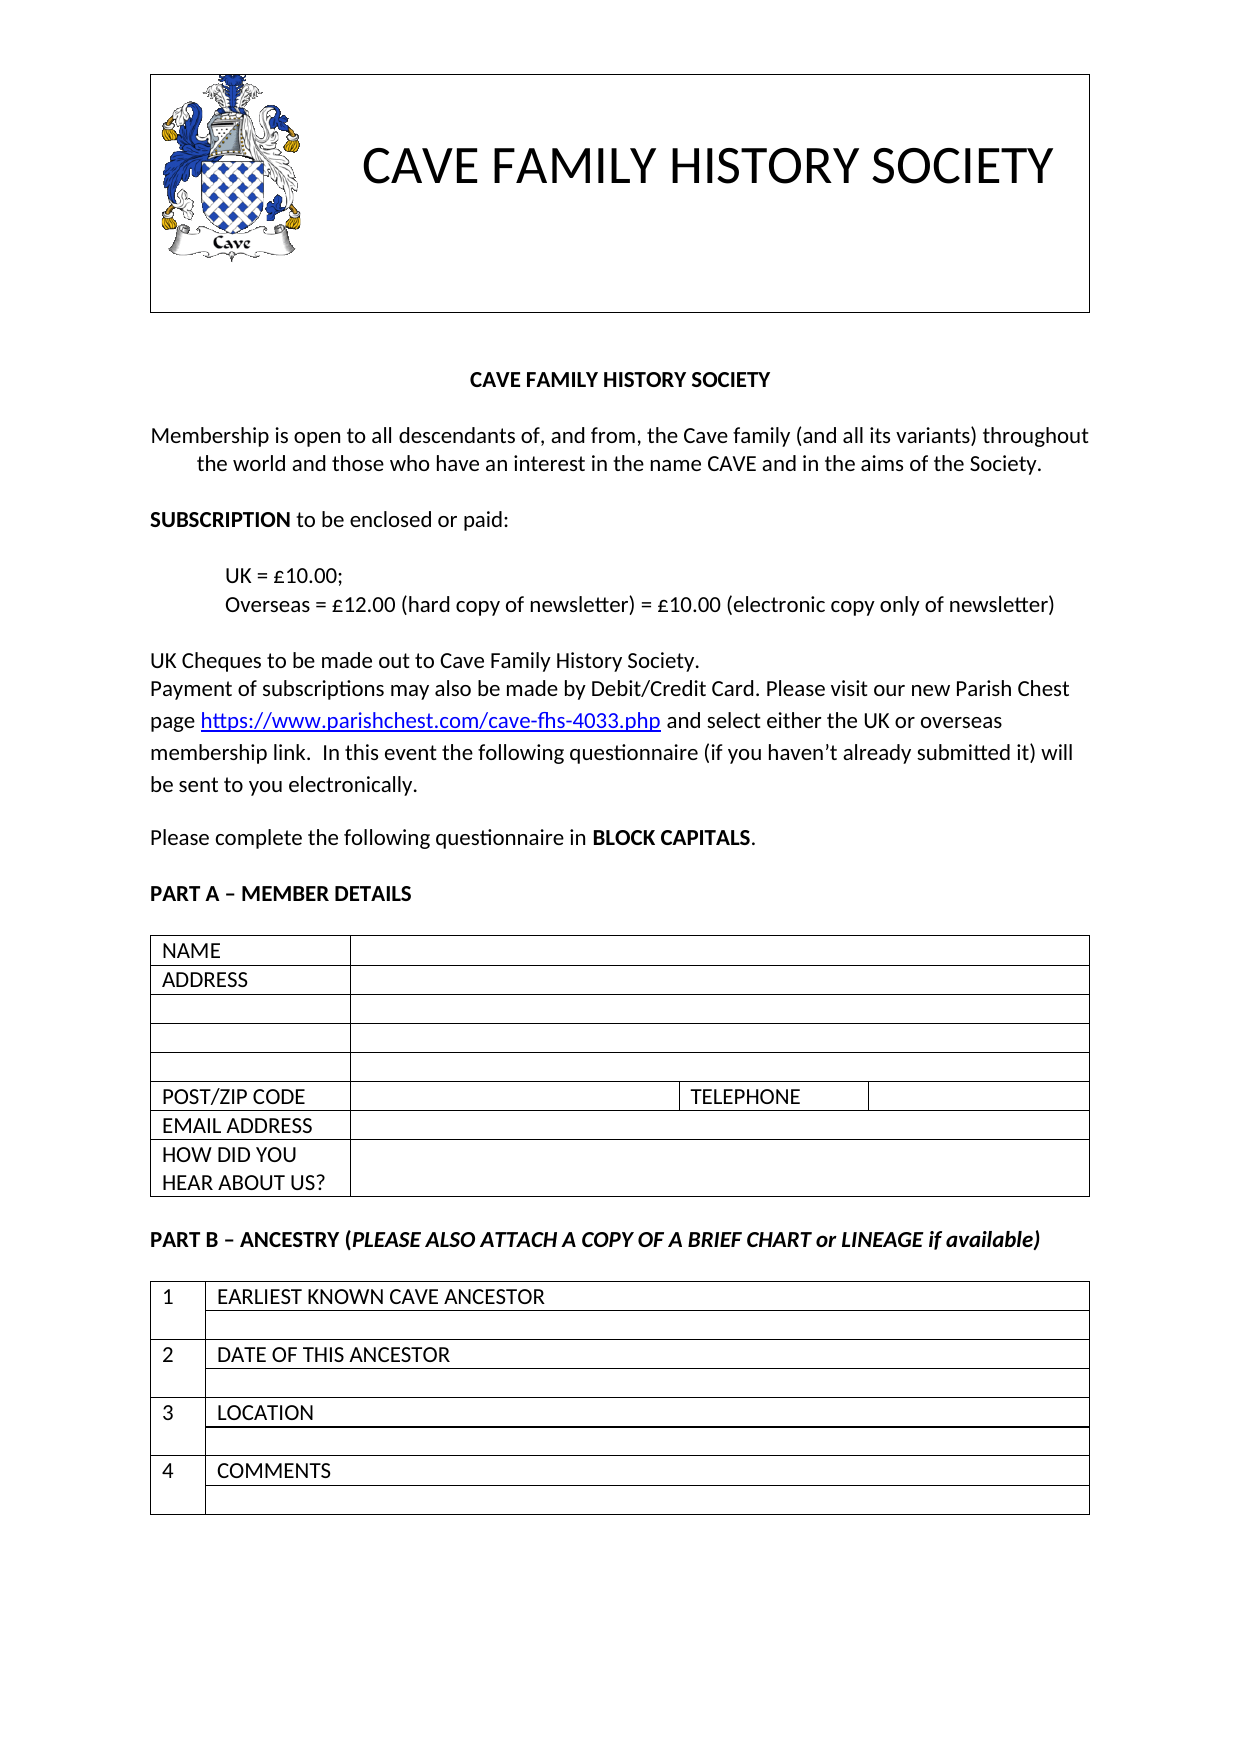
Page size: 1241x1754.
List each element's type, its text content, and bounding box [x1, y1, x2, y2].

table_cell [351, 995, 1089, 1023]
table_cell [151, 1310, 205, 1339]
text SUBSCRIPTION to be enclosed or paid: [150, 506, 1090, 534]
table_cell [351, 1111, 1089, 1139]
text Please complete the following questionnaire in BLOCK CAPITALS. [150, 823, 1090, 851]
table_cell ADDRESS [151, 966, 350, 993]
table_cell EMAIL ADDRESS [151, 1111, 350, 1139]
text PART A – MEMBER DETAILS [150, 879, 1090, 907]
text UK = £10.00; [150, 562, 1090, 590]
text UK Cheques to be made out to Cave Family History Society. [150, 646, 1090, 674]
table_cell [151, 1368, 205, 1397]
table_cell [351, 1024, 1089, 1052]
table_cell LOCATION [206, 1398, 1089, 1426]
table_cell [351, 966, 1089, 993]
table_cell [206, 1486, 1089, 1513]
table_cell [151, 995, 350, 1023]
table_cell TELEPHONE [680, 1082, 868, 1110]
table_cell HOW DID YOU HEAR ABOUT US? [151, 1140, 350, 1196]
table_cell [151, 1024, 350, 1052]
table_cell [351, 1053, 1089, 1081]
table_cell [869, 1082, 1089, 1110]
table_cell POST/ZIP CODE [151, 1082, 350, 1110]
table_cell [206, 1428, 1089, 1455]
table_cell [351, 1140, 1089, 1196]
table_cell 4 [151, 1456, 205, 1484]
text CAVE FAMILY HISTORY SOCIETY [150, 366, 1090, 393]
text Payment of subscriptions may also be made by Debit/Credit Card. Please visit our new Parish Chest page https://www.parishchest.com/cave-fhs-4033.php and select either the UK or overseas membership link. In this event the following questionnaire (if you haven’t already submitted it) will be sent to you electronically. [150, 674, 1090, 798]
text Overseas = £12.00 (hard copy of newsletter) = £10.00 (electronic copy only of newsletter) [150, 590, 1090, 618]
table_header 1 [151, 1282, 205, 1310]
table_cell COMMENTS [206, 1456, 1089, 1484]
table_cell 2 [151, 1340, 205, 1368]
table_cell 3 [151, 1398, 205, 1426]
table_cell [151, 1485, 205, 1513]
table_cell [206, 1369, 1089, 1397]
table_header EARLIEST KNOWN CAVE ANCESTOR [206, 1282, 1089, 1310]
table_cell [206, 1311, 1089, 1339]
picture [161, 75, 301, 263]
table_cell [351, 1082, 679, 1110]
table_header [351, 936, 1089, 964]
table_cell [151, 1053, 350, 1081]
table_header NAME [151, 936, 350, 964]
text Membership is open to all descendants of, and from, the Cave family (and all its variants) throughout the world and those who have an interest in the name CAVE and in the aims of the Society. [150, 422, 1090, 478]
table_cell DATE OF THIS ANCESTOR [206, 1340, 1089, 1368]
table_cell [151, 1426, 205, 1455]
text PART B – ANCESTRY (PLEASE ALSO ATTACH A COPY OF A BRIEF CHART or LINEAGE if available) [150, 1225, 1090, 1253]
